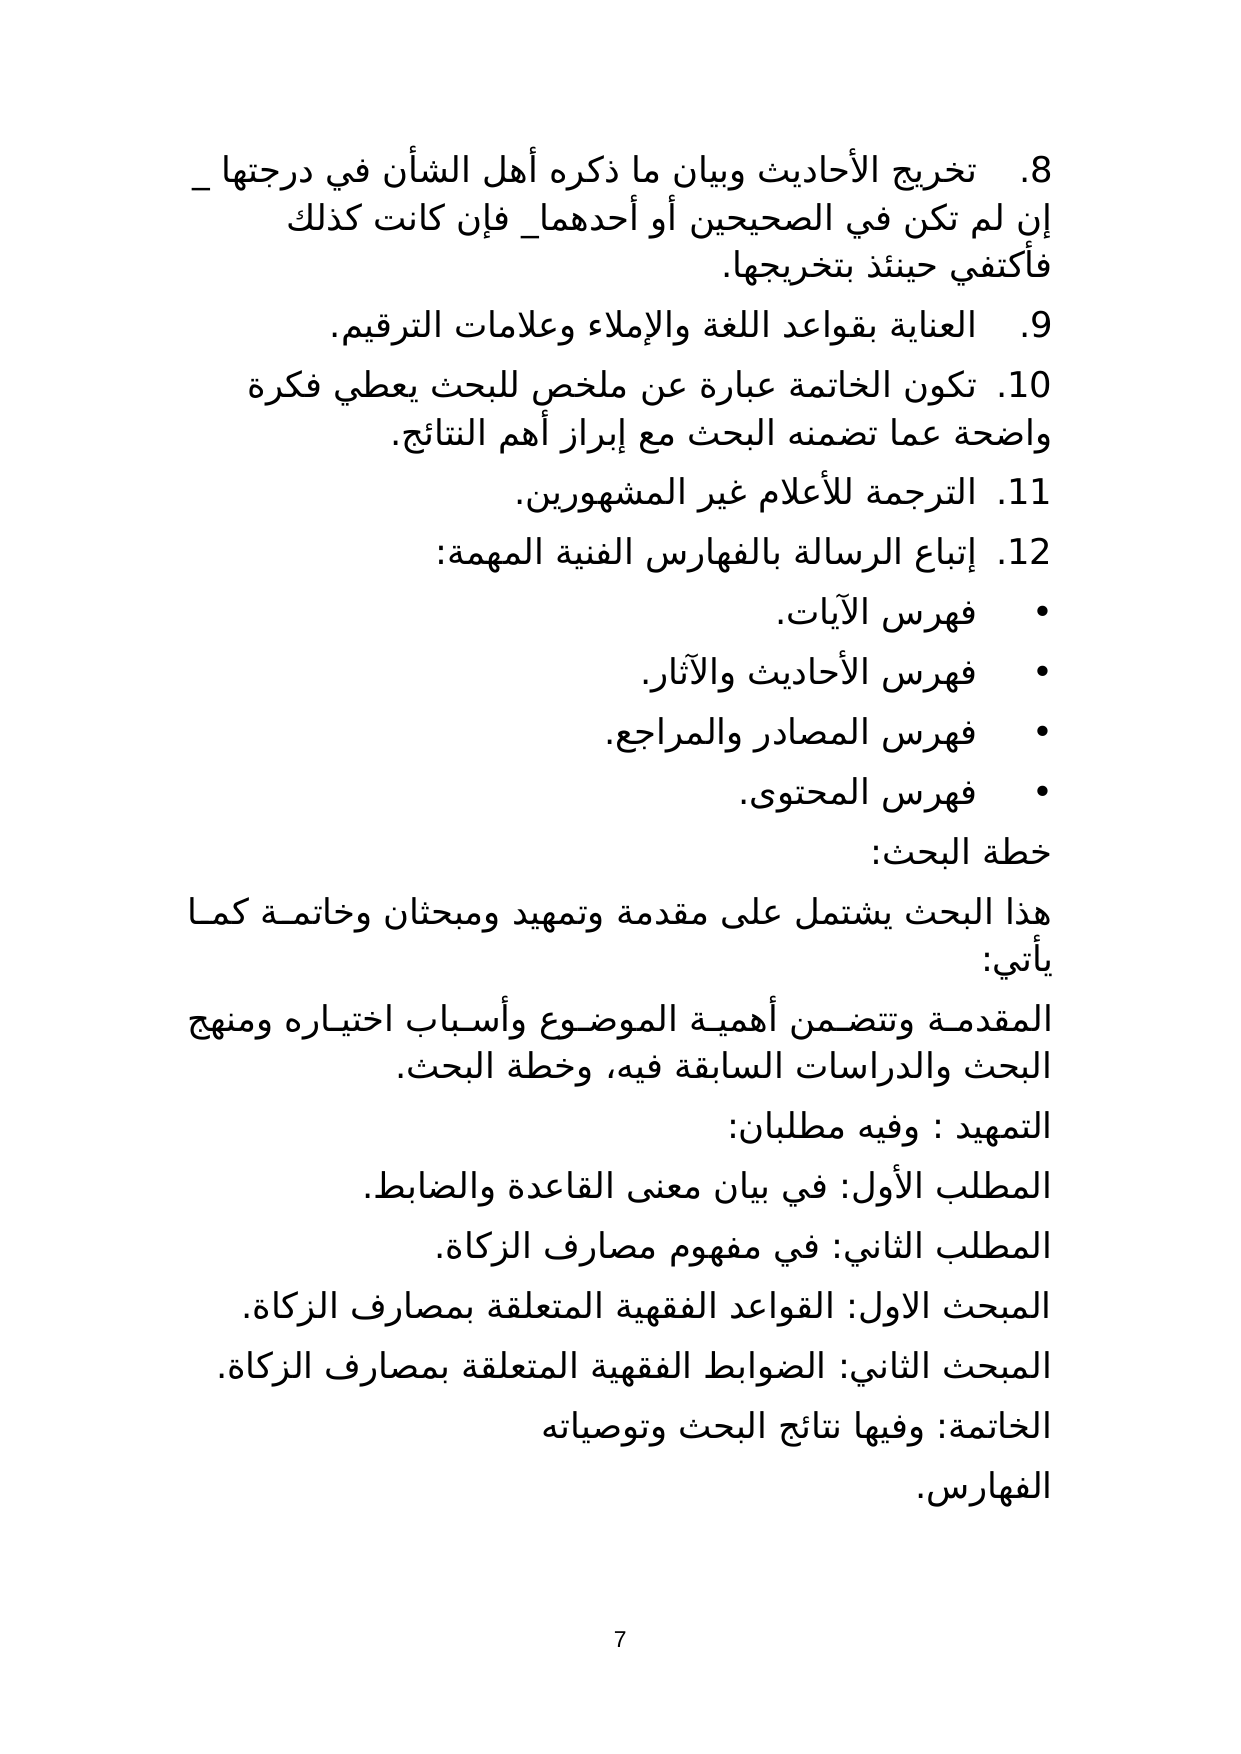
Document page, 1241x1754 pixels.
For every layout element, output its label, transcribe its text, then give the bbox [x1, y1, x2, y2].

text • فهرس الأحاديث والآثار. [187, 652, 1053, 693]
text الفهارس. [187, 1465, 1053, 1506]
text المطلب الأول: في بيان معنى القاعدة والضابط. [187, 1166, 1053, 1207]
text 9. العناية بقواعد اللغة والإملاء وعلامات الترقيم. [187, 305, 1053, 346]
text المطلب الثاني: في مفهوم مصارف الزكاة. [187, 1226, 1053, 1267]
text المقدمة وتتضمن أهمية الموضوع وأسباب اختياره ومنهج البحث والدراسات السابقة فيه، وخطة البحث. [187, 998, 1053, 1087]
text 11. الترجمة للأعلام غير المشهورين. [187, 472, 1053, 513]
text 8. تخريج الأحاديث وبيان ما ذكره أهل الشأن في درجتها _ إن لم تكن في الصحيحين أو أحدهما_ فإن كانت كذلك فأكتفي حينئذ بتخريجها. [187, 150, 1053, 286]
text الخاتمة: وفيها نتائج البحث وتوصياته [187, 1405, 1053, 1446]
text خطة البحث: [187, 831, 1053, 872]
text المبحث الاول: القواعد الفقهية المتعلقة بمصارف الزكاة. [187, 1285, 1053, 1327]
text • فهرس الآيات. [187, 592, 1053, 633]
text المبحث الثاني: الضوابط الفقهية المتعلقة بمصارف الزكاة. [187, 1345, 1053, 1387]
text • فهرس المحتوى. [187, 771, 1053, 813]
text 10. تكون الخاتمة عبارة عن ملخص للبحث يعطي فكرة واضحة عما تضمنه البحث مع إبراز أهم النتائج. [187, 364, 1053, 453]
text التمهيد : وفيه مطلبان: [187, 1106, 1053, 1147]
text • فهرس المصادر والمراجع. [187, 711, 1053, 753]
text 12. إتباع الرسالة بالفهارس الفنية المهمة: [187, 532, 1053, 573]
text هذا البحث يشتمل على مقدمة وتمهيد ومبحثان وخاتمة كما يأتي: [187, 891, 1053, 980]
